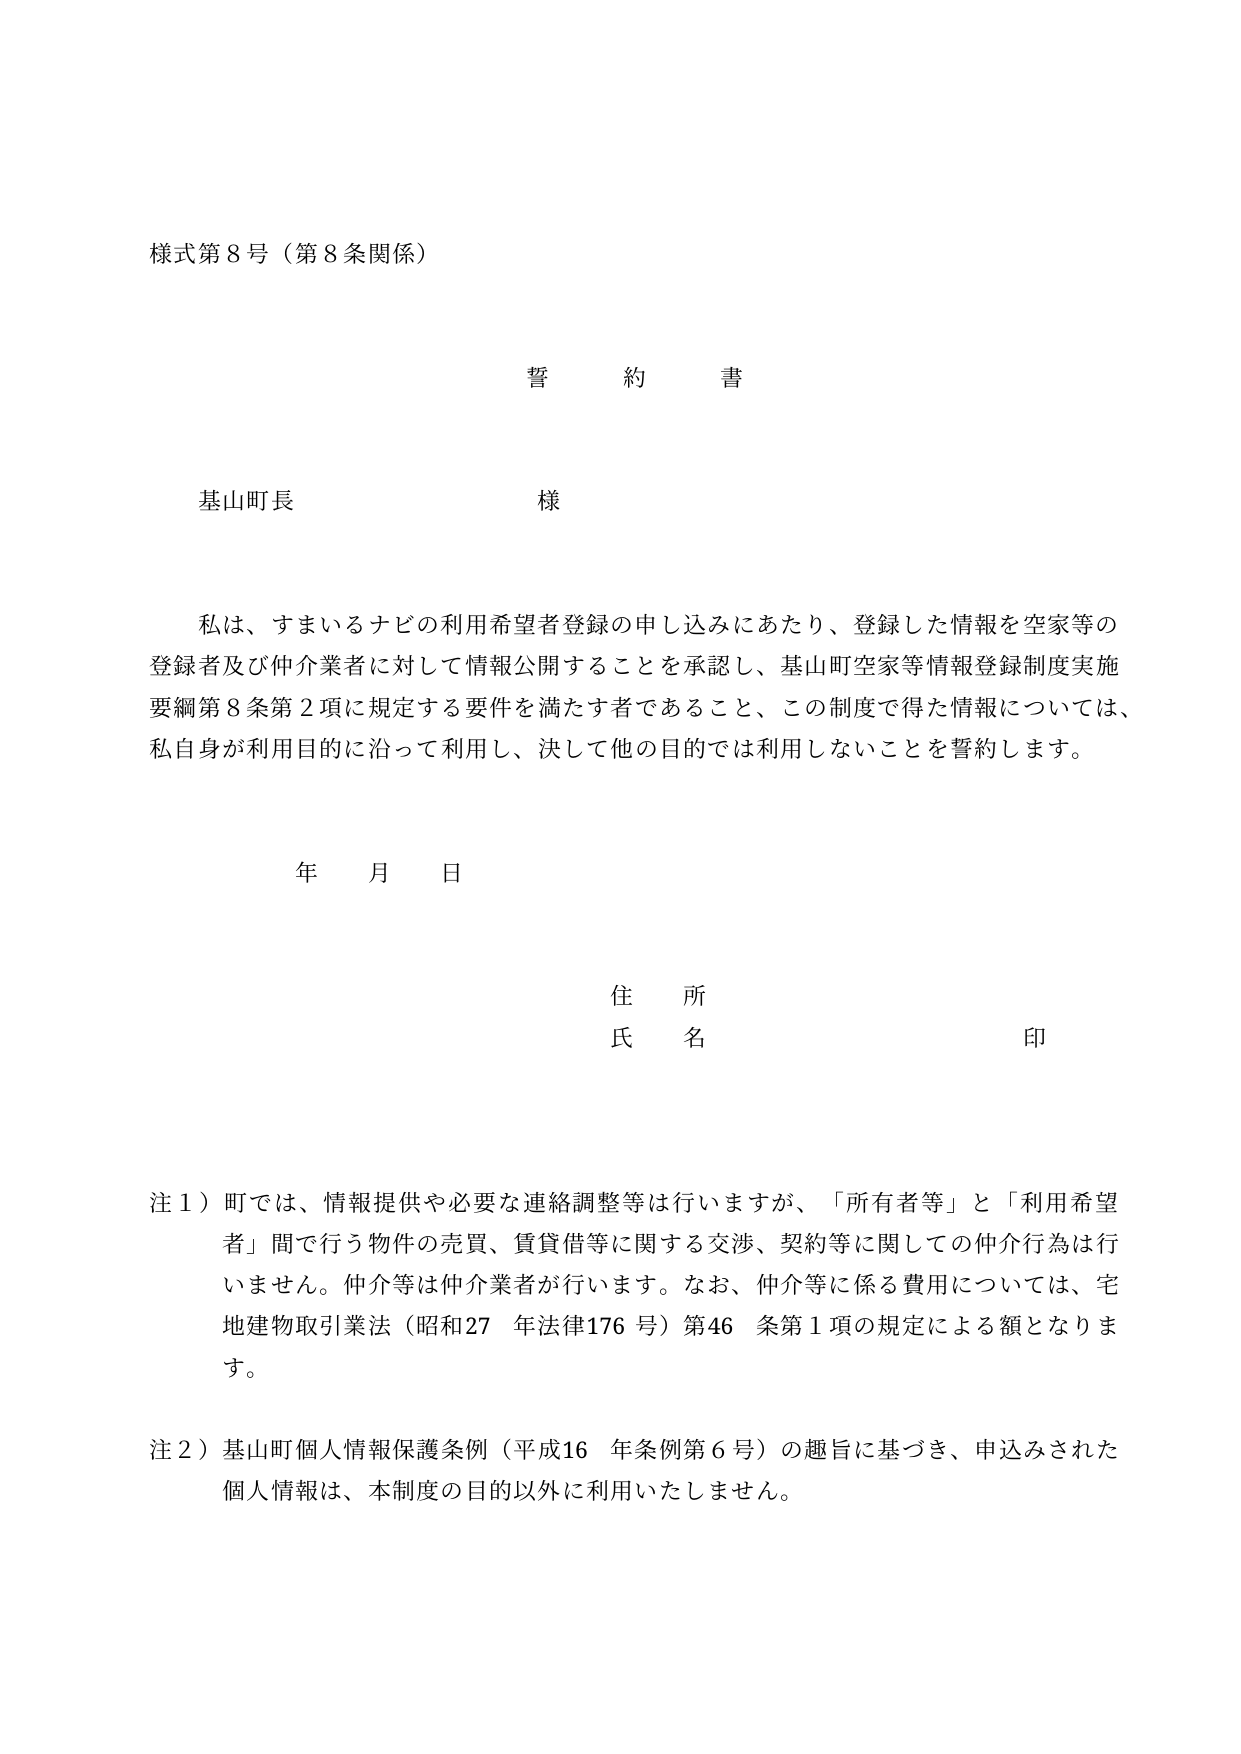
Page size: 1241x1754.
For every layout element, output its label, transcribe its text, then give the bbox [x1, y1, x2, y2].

text 氏 名 印 [149, 1016, 1120, 1057]
text 注２）基山町個人情報保護条例（平成16年条例第６号）の趣旨に基づき、申込みされた個人情報は、本制度の目的以外に利用いたしません。 [149, 1428, 1120, 1511]
text 注１）町では、情報提供や必要な連絡調整等は行いますが、「所有者等」と「利用希望者」間で行う物件の売買、賃貸借等に関する交渉、契約等に関しての仲介行為は行いません。仲介等は仲介業者が行います。なお、仲介等に係る費用については、宅地建物取引業法（昭和27年法律176号）第46条第１項の規定による額となります。 [149, 1181, 1120, 1387]
text 住 所 [149, 974, 1120, 1016]
text 様式第８号（第８条関係） [149, 232, 1120, 273]
text 誓 約 書 [149, 356, 1120, 397]
text 年 月 日 [149, 851, 1120, 892]
text 私は、すまいるナビの利用希望者登録の申し込みにあたり、登録した情報を空家等の登録者及び仲介業者に対して情報公開することを承認し、基山町空家等情報登録制度実施要綱第８条第２項に規定する要件を満たす者であること、この制度で得た情報については、私自身が利用目的に沿って利用し、決して他の目的では利用しないことを誓約します。 [149, 603, 1120, 768]
text 基山町長 様 [149, 479, 1120, 521]
